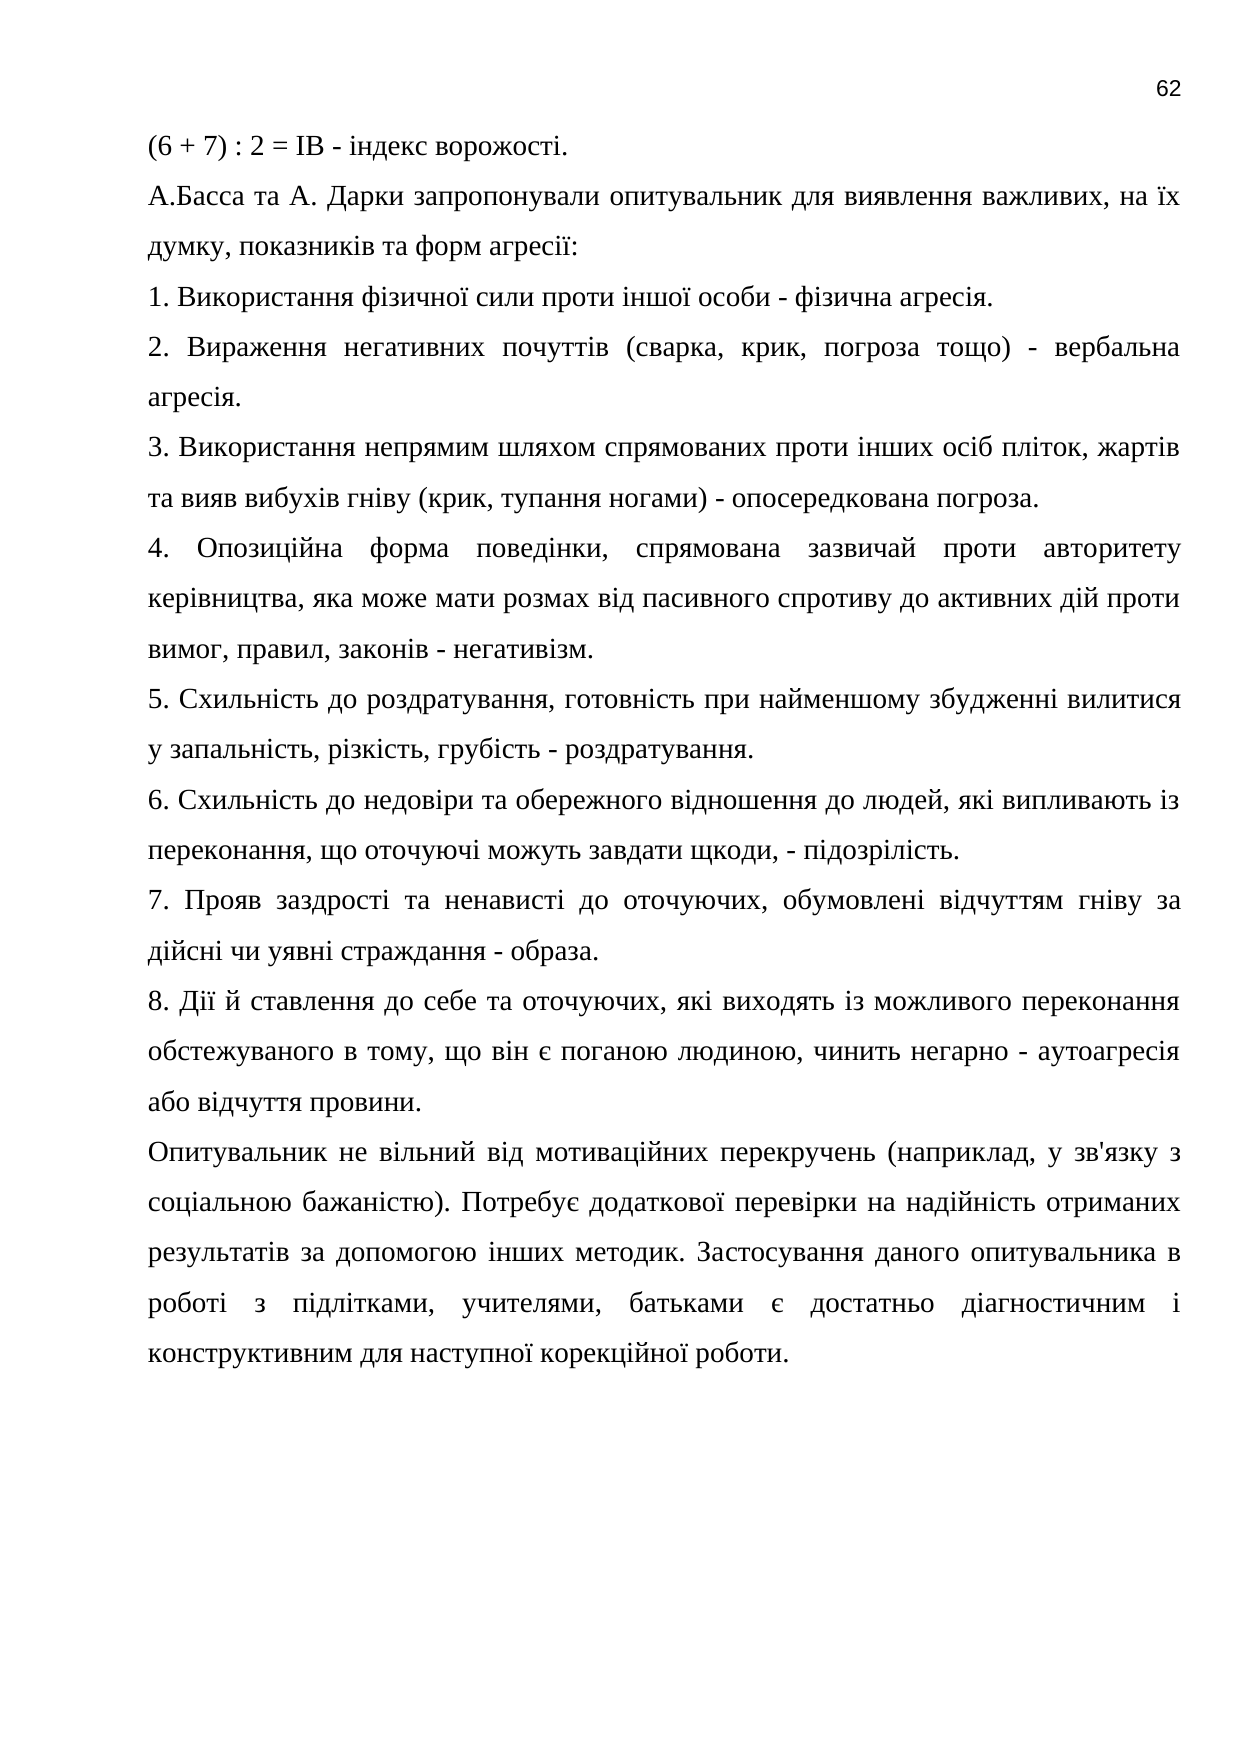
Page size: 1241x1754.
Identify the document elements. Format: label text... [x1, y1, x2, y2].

text 6. Схильність до недовіри та обережного відношення до людей, які випливають із переконання, що оточуючі можуть завдати щкоди, - пі­дозрілість. [148, 782, 1181, 866]
text 3. Використання непрямим шляхом спрямованих проти інших осіб пліток, жартів та вияв вибухів гніву (крик, тупання ногами) - опо­середкована погроза. [148, 429, 1181, 513]
text Опитувальник не вільний від мотиваційних перекручень (наприк­лад, у зв'язку з соціальною бажаністю). Потребує додаткової перевірки на надійність отриманих результатів за допомогою інших методик. За­стосування даного опитувальника в роботі з підлітками, учителями, батьками є достатньо діагностичним і конструктивним для наступної корекційної роботи. [148, 1134, 1181, 1369]
text 2. Вираження негативних почуттів (сварка, крик, погроза тощо) - вербальна агресія. [148, 329, 1181, 413]
text 8. Дії й ставлення до себе та оточуючих, які виходять із можливого переконання обстежуваного в тому, що він є поганою людиною, чинить негарно - аутоагресія або відчуття провини. [148, 983, 1181, 1117]
text 7. Прояв заздрості та ненависті до оточуючих, обумовлені відчут­тям гніву за дійсні чи уявні страждання - образа. [148, 882, 1181, 966]
text 5. Схильність до роздратування, готовність при найменшому збуд­женні вилитися у запальність, різкість, грубість - роздратуван­ня. [148, 681, 1181, 765]
text (6 + 7) : 2 = ІВ - індекс ворожості. [148, 128, 1181, 161]
text А.Басса та А. Дарки запропонували опитувальник для виявлення важливих, на їх думку, показників та форм агресії: [148, 178, 1181, 262]
text 4. Опозиційна форма поведінки, спрямована зазвичай проти авто­ритету керівництва, яка може мати розмах від пасивного спротиву до активних дій проти вимог, правил, законів - негативізм. [148, 530, 1181, 664]
text 1. Використання фізичної сили проти іншої особи - фізична агресія. [148, 279, 1181, 312]
